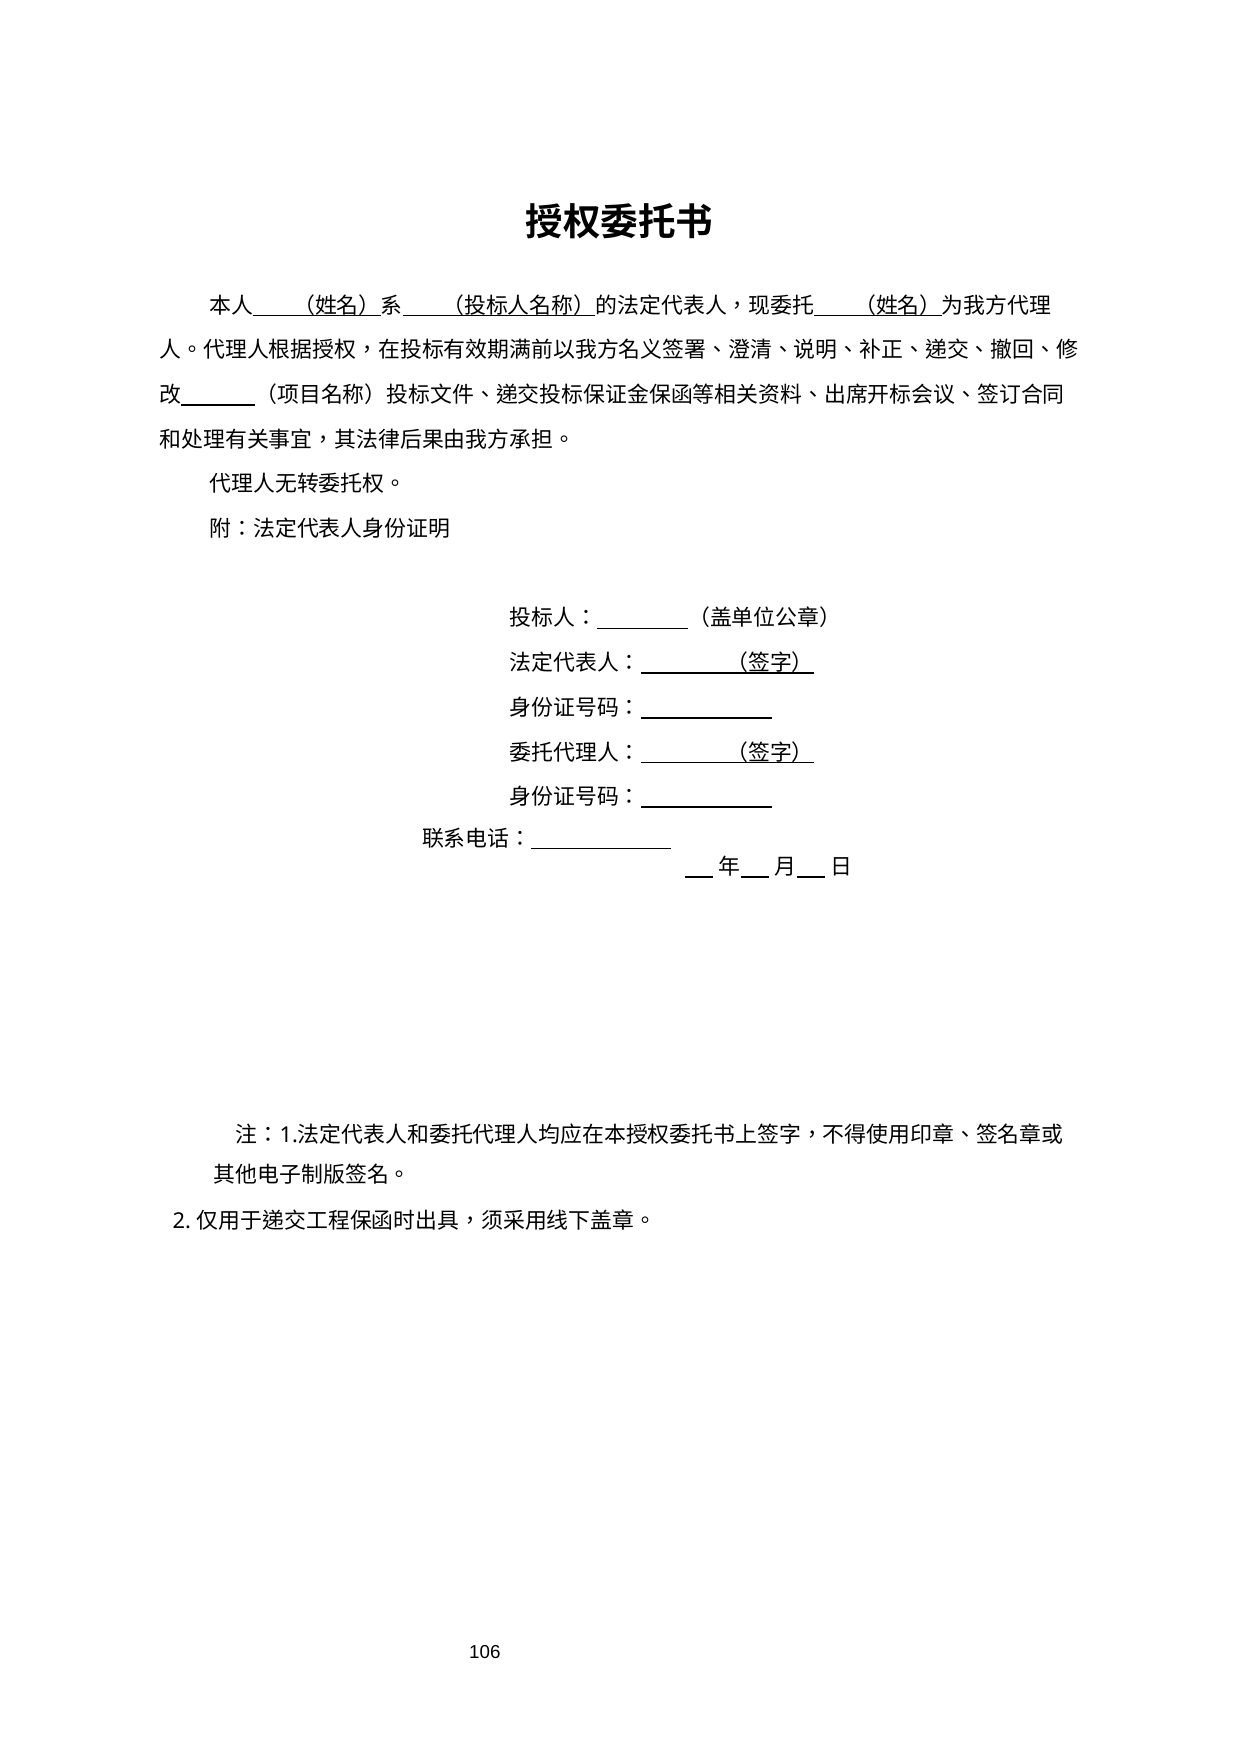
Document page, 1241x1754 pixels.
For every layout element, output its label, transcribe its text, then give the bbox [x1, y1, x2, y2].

text 联系电话： [159, 826, 1079, 851]
text 2. 仅用于递交工程保函时出具，须采用线下盖章。 [172, 1205, 1079, 1234]
text 年 月 日 [159, 851, 1079, 881]
text 代理人无转委托权。 [159, 468, 1079, 498]
text 附：法定代表人身份证明 [159, 513, 1079, 543]
text 法定代表人： （签字） [159, 647, 1079, 677]
text 本人 （姓名）系 （投标人名称）的法定代表人，现委托 （姓名）为我方代理人。代理人根据授权，在投标有效期满前以我方名义签署、澄清、说明、补正、递交、撤回、修改 （项目名称）投标文件、递交投标保证金保函等相关资料、出席开标会议、签订合同和处理有关事宜，其法律后果由我方承担。 [159, 289, 1079, 453]
text 授权委托书 [159, 197, 1079, 245]
text 身份证号码： [159, 781, 1079, 811]
text 委托代理人： （签字） [159, 736, 1079, 766]
text 注：1.法定代表人和委托代理人均应在本授权委托书上签字，不得使用印章、签名章或其他电子制版签名。 [214, 1119, 1079, 1187]
text 身份证号码： [159, 692, 1079, 722]
text 投标人： （盖单位公章） [159, 602, 1079, 632]
